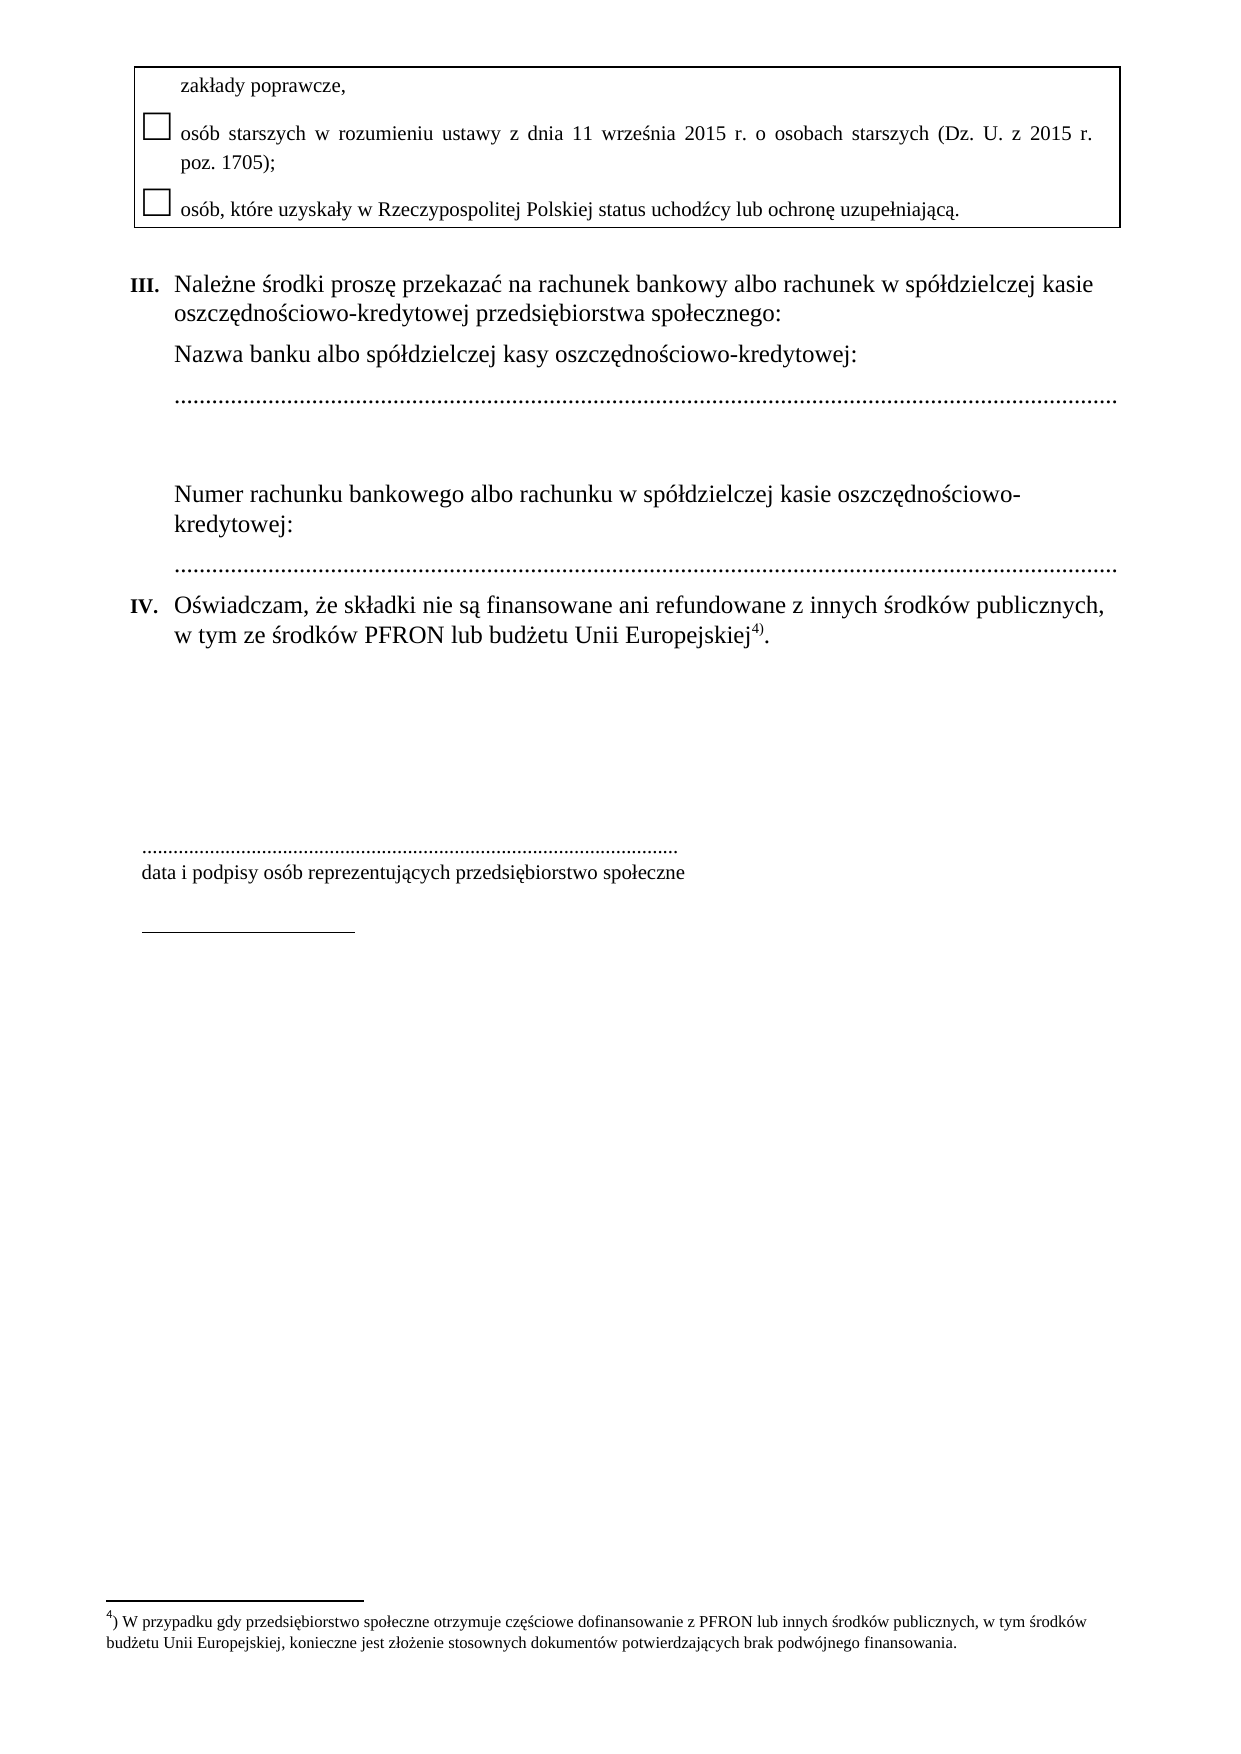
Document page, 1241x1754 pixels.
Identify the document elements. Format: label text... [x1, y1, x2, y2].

text Nazwa banku albo spółdzielczej kasy oszczędnościowo-kredytowej: [174, 339, 1122, 368]
text ....................................................................................................................................................... [174, 549, 1122, 578]
text Numer rachunku bankowego albo rachunku w spółdzielczej kasie oszczędnościowo-kredytowej: [174, 479, 1122, 537]
text ....................................................................................................... [142, 834, 1048, 858]
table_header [135, 68, 1119, 227]
text data i podpisy osób reprezentujących przedsiębiorstwo społeczne [141, 860, 1110, 884]
list Oświadczam, że składki nie są finansowane ani refundowane z innych środków publicznych, w tym ze środków PFRON lub budżetu Unii Europejskiej). [130, 590, 1122, 649]
list Należne środki proszę przekazać na rachunek bankowy albo rachunek w spółdzielczej kasie oszczędnościowo-kredytowej przedsiębiorstwa społecznego: [130, 269, 1122, 327]
text ....................................................................................................................................................... [174, 380, 1122, 467]
